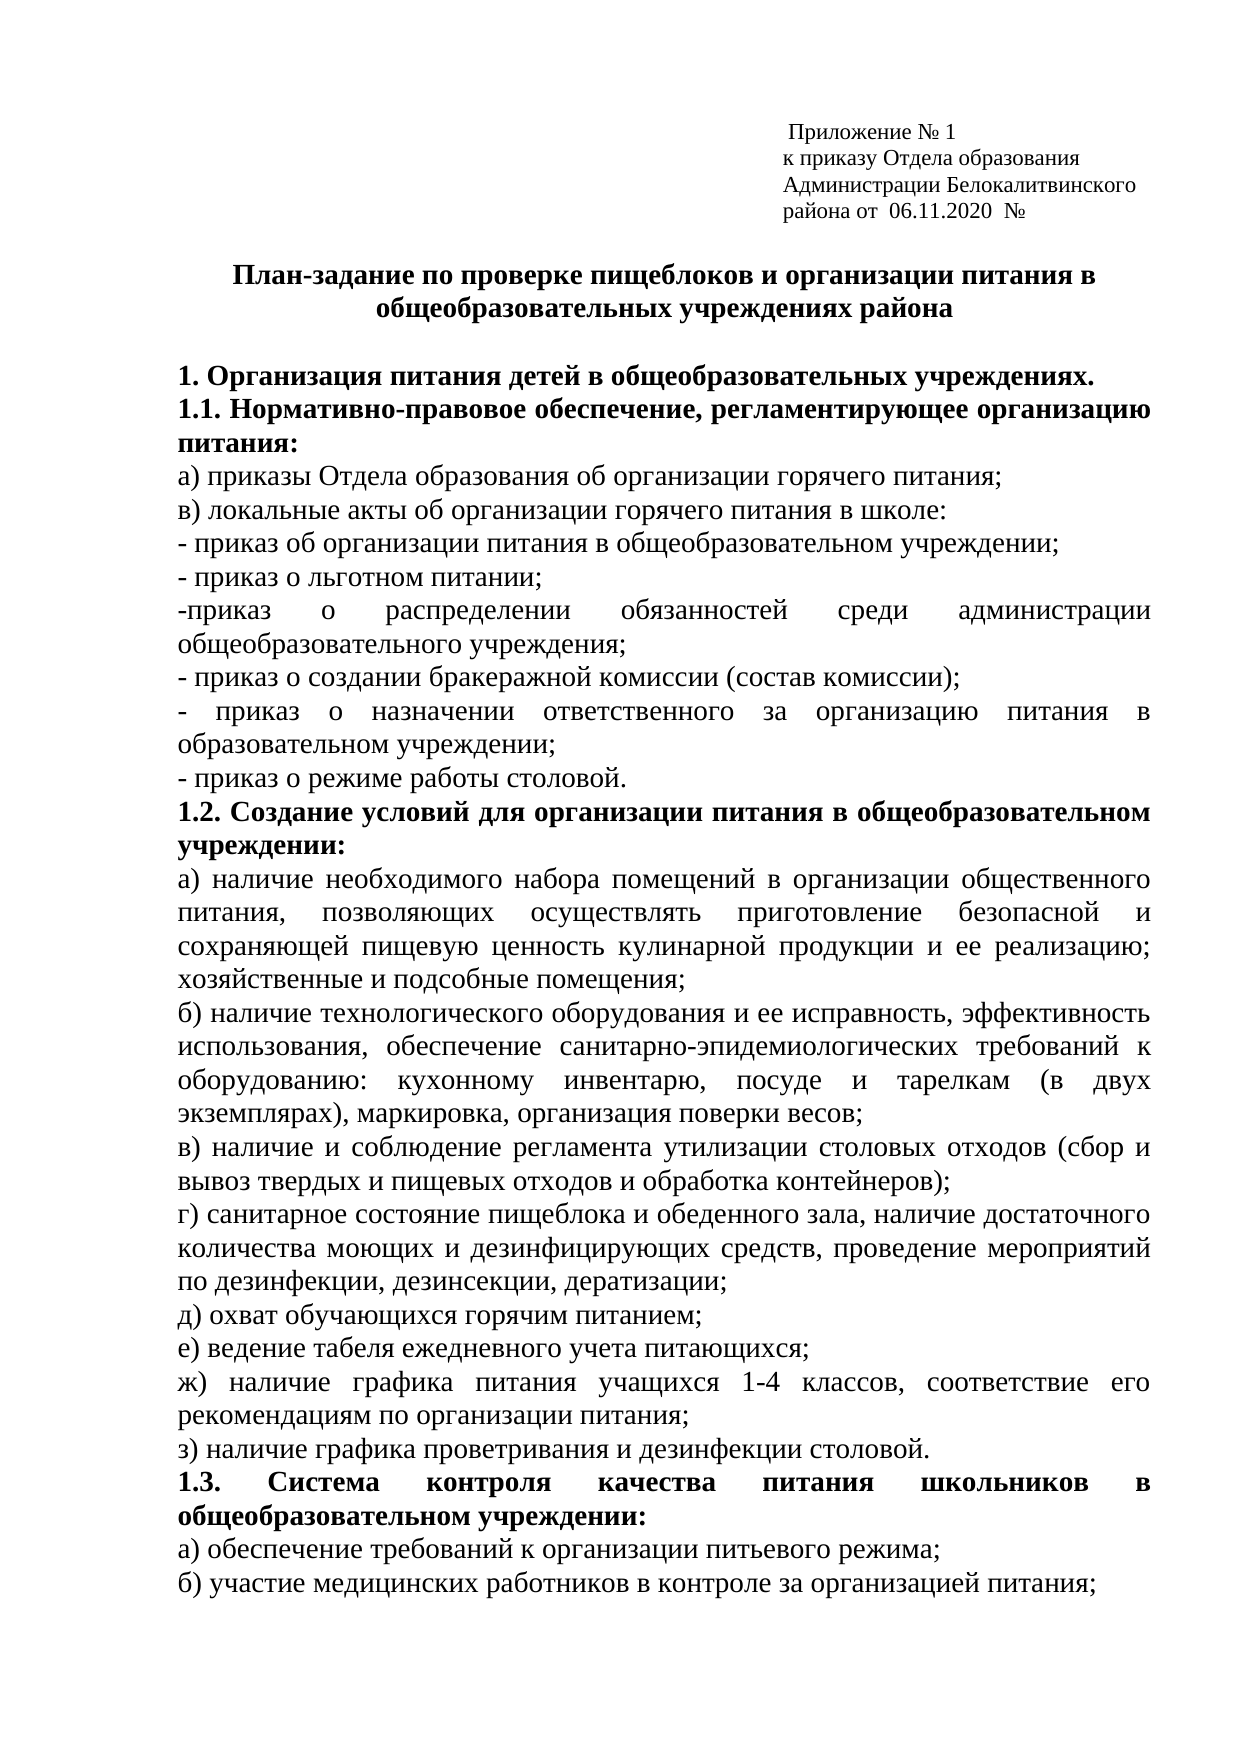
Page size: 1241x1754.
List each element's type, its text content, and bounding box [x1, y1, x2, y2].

text ж) наличие графика питания учащихся 1-4 классов, соответствие его рекомендациям по организации питания; [177, 1364, 1152, 1431]
text а) наличие необходимого набора помещений в организации общественного питания, позволяющих осуществлять приготовление безопасной и сохраняющей пищевую ценность кулинарной продукции и ее реализацию; хозяйственные и подсобные помещения; [177, 861, 1152, 995]
text 1. Организация питания детей в общеобразовательных учреждениях. [177, 358, 1152, 391]
text района от 06.11.2020 № [783, 197, 1152, 223]
text д) охват обучающихся горячим питанием; [177, 1297, 1152, 1330]
text з) наличие графика проветривания и дезинфекции столовой. [177, 1431, 1152, 1464]
text 1.2. Создание условий для организации питания в общеобразовательном учреждении: [177, 794, 1152, 861]
text б) наличие технологического оборудования и ее исправность, эффективность использования, обеспечение санитарно-эпидемиологических требований к оборудованию: кухонному инвентарю, посуде и тарелкам (в двух экземплярах), маркировка, организация поверки весов; [177, 995, 1152, 1129]
text - приказ о режиме работы столовой. [177, 760, 1152, 794]
text в) локальные акты об организации горячего питания в школе: [177, 492, 1152, 525]
text 1.1. Нормативно-правовое обеспечение, регламентирующее организацию питания: [177, 391, 1152, 458]
text е) ведение табеля ежедневного учета питающихся; [177, 1330, 1152, 1364]
text а) обеспечение требований к организации питьевого режима; [177, 1532, 1152, 1565]
text б) участие медицинских работников в контроле за организацией питания; [177, 1565, 1152, 1599]
text - приказ о создании бракеражной комиссии (состав комиссии); [177, 659, 1152, 693]
text -приказ о распределении обязанностей среди администрации общеобразовательного учреждения; [177, 592, 1152, 659]
text в) наличие и соблюдение регламента утилизации столовых отходов (сбор и вывоз твердых и пищевых отходов и обработка контейнеров); [177, 1129, 1152, 1196]
text - приказ об организации питания в общеобразовательном учреждении; [177, 525, 1152, 559]
text 1.3. Система контроля качества питания школьников в общеобразовательном учреждении: [177, 1464, 1152, 1532]
text а) приказы Отдела образования об организации горячего питания; [177, 458, 1152, 492]
text к приказу Отдела образования [783, 144, 1152, 171]
text Администрации Белокалитвинского [783, 171, 1152, 197]
text Приложение № 1 [783, 118, 1152, 144]
text - приказ о льготном питании; [177, 559, 1152, 592]
text - приказ о назначении ответственного за организацию питания в образовательном учреждении; [177, 693, 1152, 760]
text План-задание по проверке пищеблоков и организации питания в общеобразовательных учреждениях района [177, 257, 1152, 324]
text г) санитарное состояние пищеблока и обеденного зала, наличие достаточного количества моющих и дезинфицирующих средств, проведение мероприятий по дезинфекции, дезинсекции, дератизации; [177, 1196, 1152, 1297]
